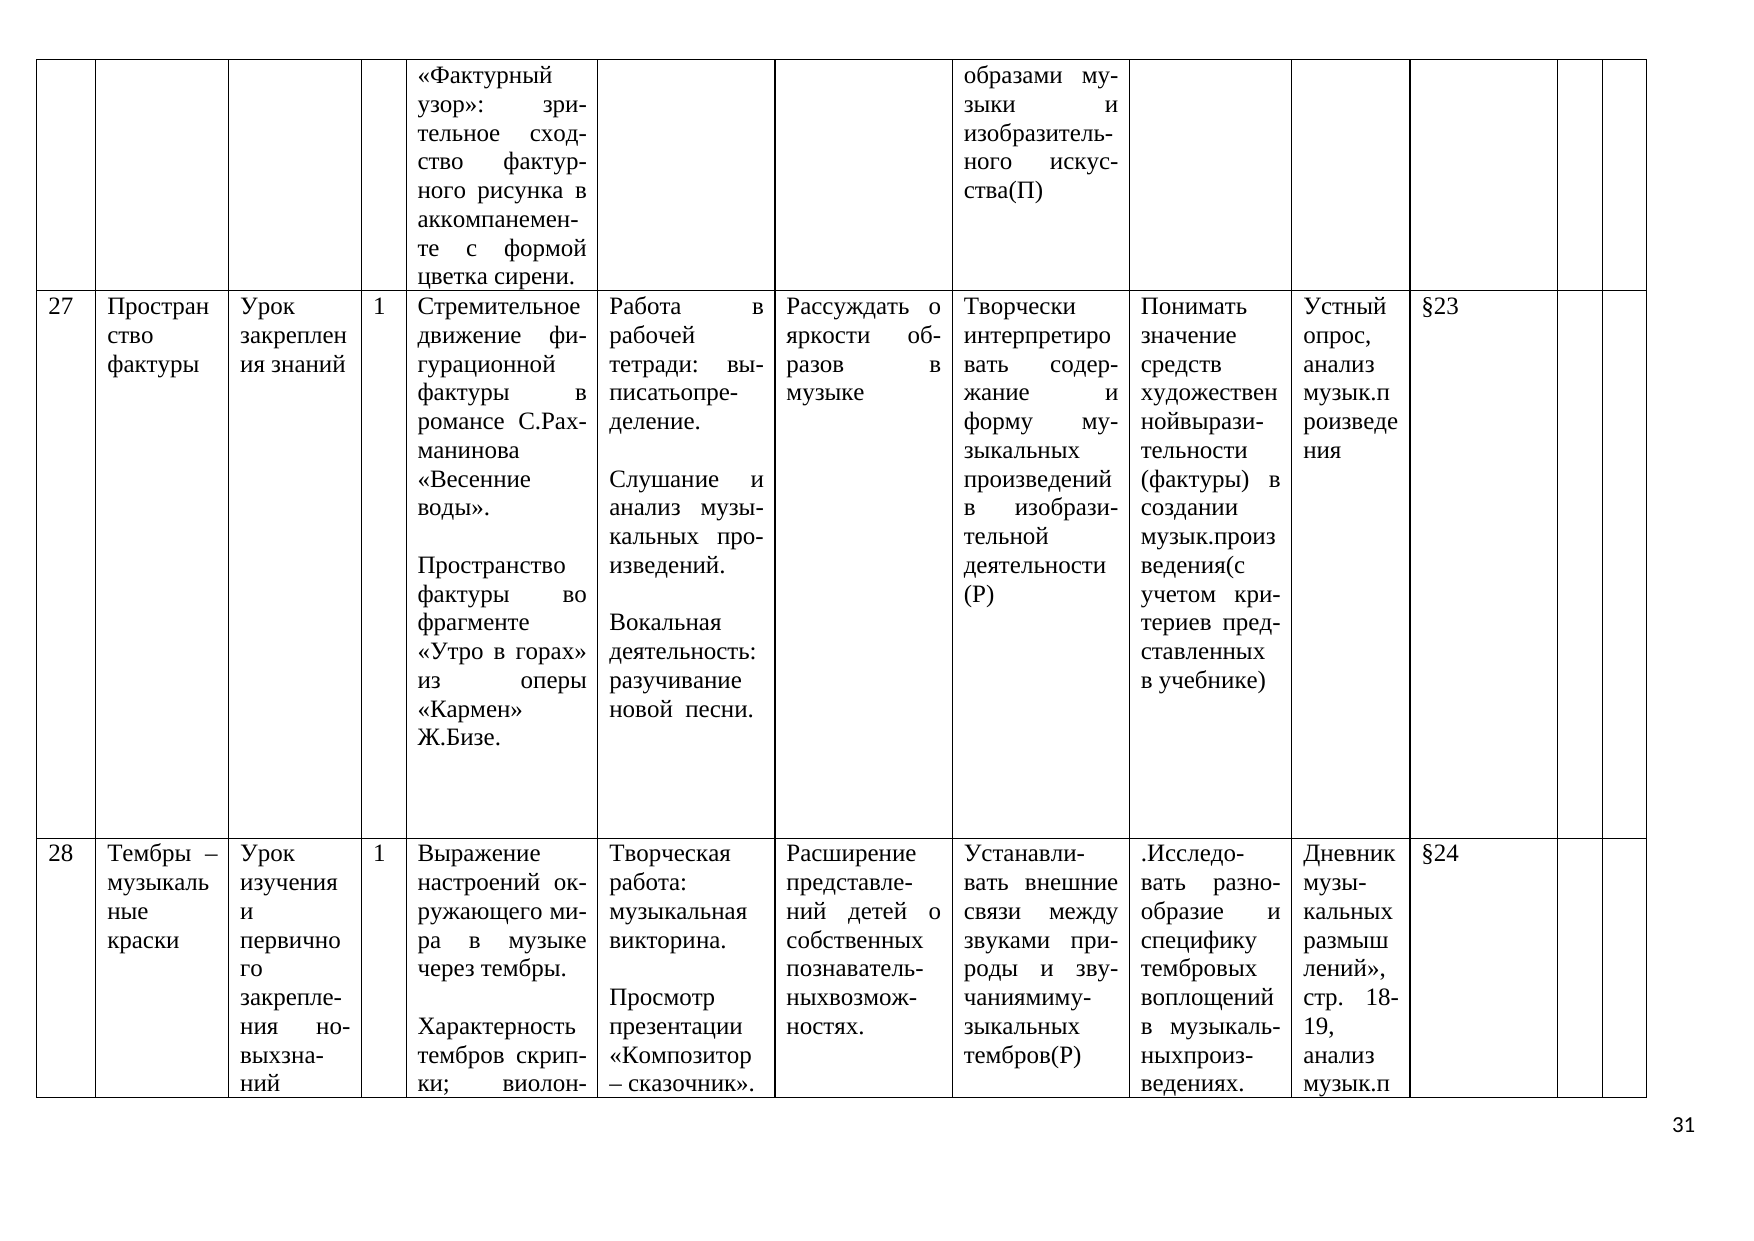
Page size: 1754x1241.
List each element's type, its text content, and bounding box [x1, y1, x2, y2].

table_cell Пространство фактуры [96, 291, 228, 837]
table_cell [407, 839, 597, 1097]
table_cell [598, 839, 774, 1097]
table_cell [598, 60, 774, 290]
table_cell 1 [362, 291, 406, 837]
table_cell Стремительное движение фи-гурационной фактуры в романсе С.Рах-манинова «Весенние воды». Пространство фактуры во фрагменте «Утро в горах» из оперы «Кармен» Ж.Бизе. [407, 291, 597, 837]
table_cell [1411, 60, 1557, 290]
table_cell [96, 839, 228, 1097]
table_cell 1 [362, 839, 406, 1097]
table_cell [96, 60, 228, 290]
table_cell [1130, 60, 1291, 290]
table_cell 27 [37, 291, 95, 837]
table_cell §23 [1411, 291, 1557, 837]
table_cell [1130, 839, 1291, 1097]
table_cell 28 [37, 839, 95, 1097]
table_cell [776, 60, 952, 290]
table_cell Творчески интерпретировать содер-жание и форму му-зыкальных произведений в изобрази-тельной деятельности (Р) [953, 291, 1129, 837]
table_cell §24 [1411, 839, 1557, 1097]
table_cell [407, 60, 597, 290]
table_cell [229, 839, 361, 1097]
table_cell Рассуждать о яркости об-разов в музыке [776, 291, 952, 837]
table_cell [1292, 60, 1409, 290]
table_cell Урок закрепления знаний [229, 291, 361, 837]
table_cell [953, 839, 1129, 1097]
table_cell [1558, 839, 1602, 1097]
table_cell [1603, 60, 1646, 290]
table_cell Понимать значение средств художественнойвырази-тельности (фактуры) в создании музык.произведения(с учетом кри-териев пред-ставленных в учебнике) [1130, 291, 1291, 837]
table_cell [1558, 60, 1602, 290]
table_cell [776, 839, 952, 1097]
table_cell [1603, 839, 1646, 1097]
table_cell Устный опрос, анализ музык.произведения [1292, 291, 1409, 837]
table_cell [1603, 291, 1646, 837]
table_cell 26 [37, 60, 95, 290]
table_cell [1292, 839, 1409, 1097]
table_cell [1558, 291, 1602, 837]
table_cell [953, 60, 1129, 290]
table_cell Работа в рабочей тетради: вы-писатьопре-деление. Слушание и анализ музы-кальных про-изведений. Вокальная деятельность: разучивание новой песни. [598, 291, 774, 837]
table_cell 1 [362, 60, 406, 290]
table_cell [229, 60, 361, 290]
